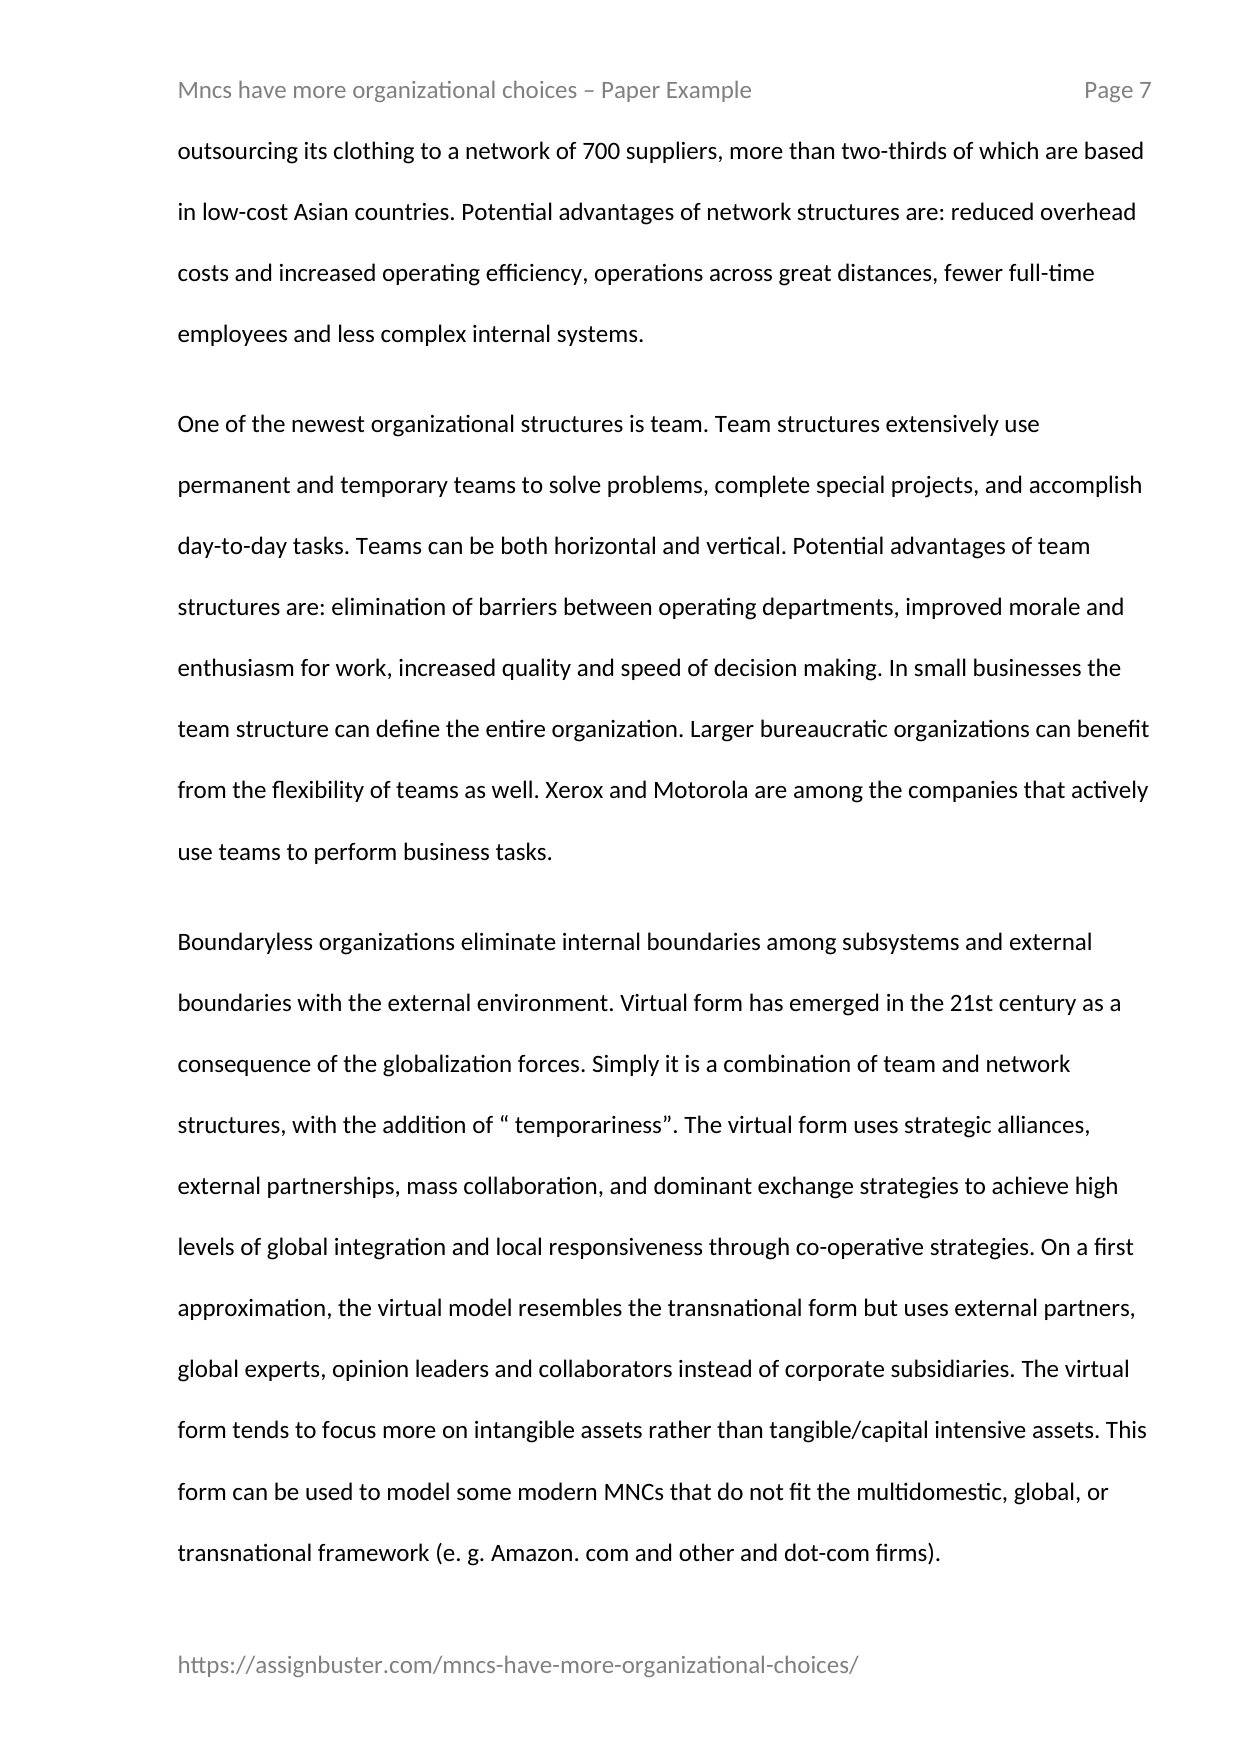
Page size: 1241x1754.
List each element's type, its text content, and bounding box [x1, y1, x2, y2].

text One of the newest organizational structures is team. Team structures extensively use permanent and temporary teams to solve problems, complete special projects, and accomplish day-to-day tasks. Teams can be both horizontal and vertical. Potential advantages of team structures are: elimination of barriers between operating departments, improved morale and enthusiasm for work, increased quality and speed of decision making. In small businesses the team structure can define the entire organization. Larger bureaucratic organizations can benefit from the flexibility of teams as well. Xerox and Motorola are among the companies that actively use teams to perform business tasks. [177, 408, 1152, 866]
text Boundaryless organizations eliminate internal boundaries among subsystems and external boundaries with the external environment. Virtual form has emerged in the 21st century as a consequence of the globalization forces. Simply it is a combination of team and network structures, with the addition of “ temporariness”. The virtual form uses strategic alliances, external partnerships, mass collaboration, and dominant exchange strategies to achieve high levels of global integration and local responsiveness through co-operative strategies. On a first approximation, the virtual model resembles the transnational form but uses external partners, global experts, opinion leaders and collaborators instead of corporate subsidiaries. The virtual form tends to focus more on intangible assets rather than tangible/capital intensive assets. This form can be used to model some modern MNCs that do not fit the multidomestic, global, or transnational framework (e. g. Amazon. com and other and dot-com firms). [177, 926, 1152, 1567]
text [177, 135, 1152, 348]
